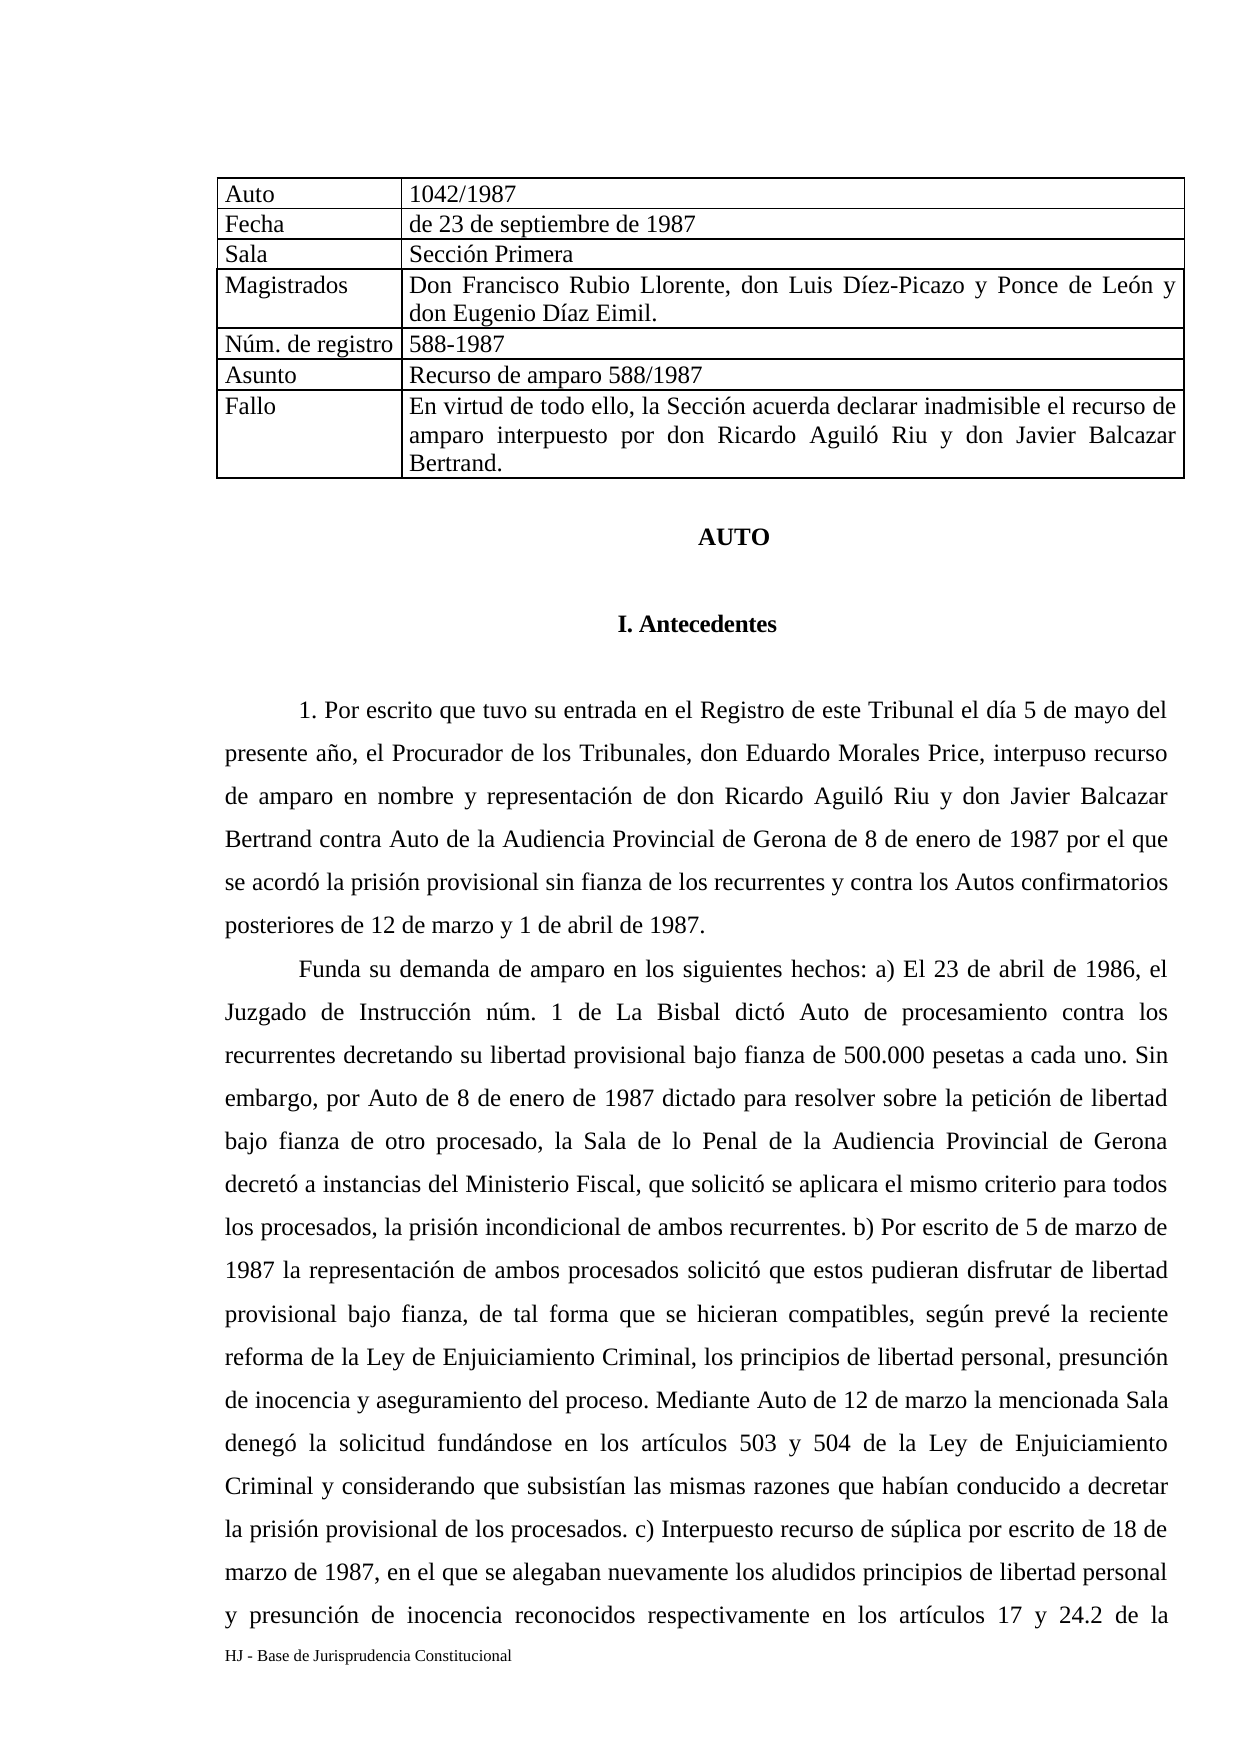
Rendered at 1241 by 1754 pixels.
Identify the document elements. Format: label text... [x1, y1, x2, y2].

table_cell Don Francisco Rubio Llorente, don Luis Díez-Picazo y Ponce de León y don Eugenio Díaz Eimil. [403, 270, 1183, 327]
text I. Antecedentes [224, 609, 1169, 637]
table_cell Magistrados [218, 270, 401, 327]
text 1. Por escrito que tuvo su entrada en el Registro de este Tribunal el día 5 de mayo del presente año, el Procurador de los Tribunales, don Eduardo Morales Price, interpuso recurso de amparo en nombre y representación de don Ricardo Aguiló Riu y don Javier Balcazar Bertrand contra Auto de la Audiencia Provincial de Gerona de 8 de enero de 1987 por el que se acordó la prisión provisional sin fianza de los recurrentes y contra los Autos confirmatorios posteriores de 12 de marzo y 1 de abril de 1987. [224, 695, 1169, 939]
table_header Auto [218, 179, 401, 207]
table_header 1042/1987 [402, 179, 1184, 207]
table_cell Recurso de amparo 588/1987 [403, 360, 1183, 389]
table_cell Asunto [218, 360, 401, 389]
table_cell En virtud de todo ello, la Sección acuerda declarar inadmisible el recurso de amparo interpuesto por don Ricardo Aguiló Riu y don Javier Balcazar Bertrand. [403, 391, 1183, 477]
text AUTO [224, 522, 1169, 551]
table_cell de 23 de septiembre de 1987 [402, 209, 1184, 238]
table_cell Fallo [218, 391, 401, 477]
table_cell Núm. de registro [218, 329, 401, 358]
table_cell Sala [218, 240, 401, 268]
table_cell 588-1987 [403, 329, 1183, 358]
table_cell Fecha [218, 209, 401, 238]
table_cell Sección Primera [402, 240, 1184, 268]
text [224, 954, 1169, 1629]
